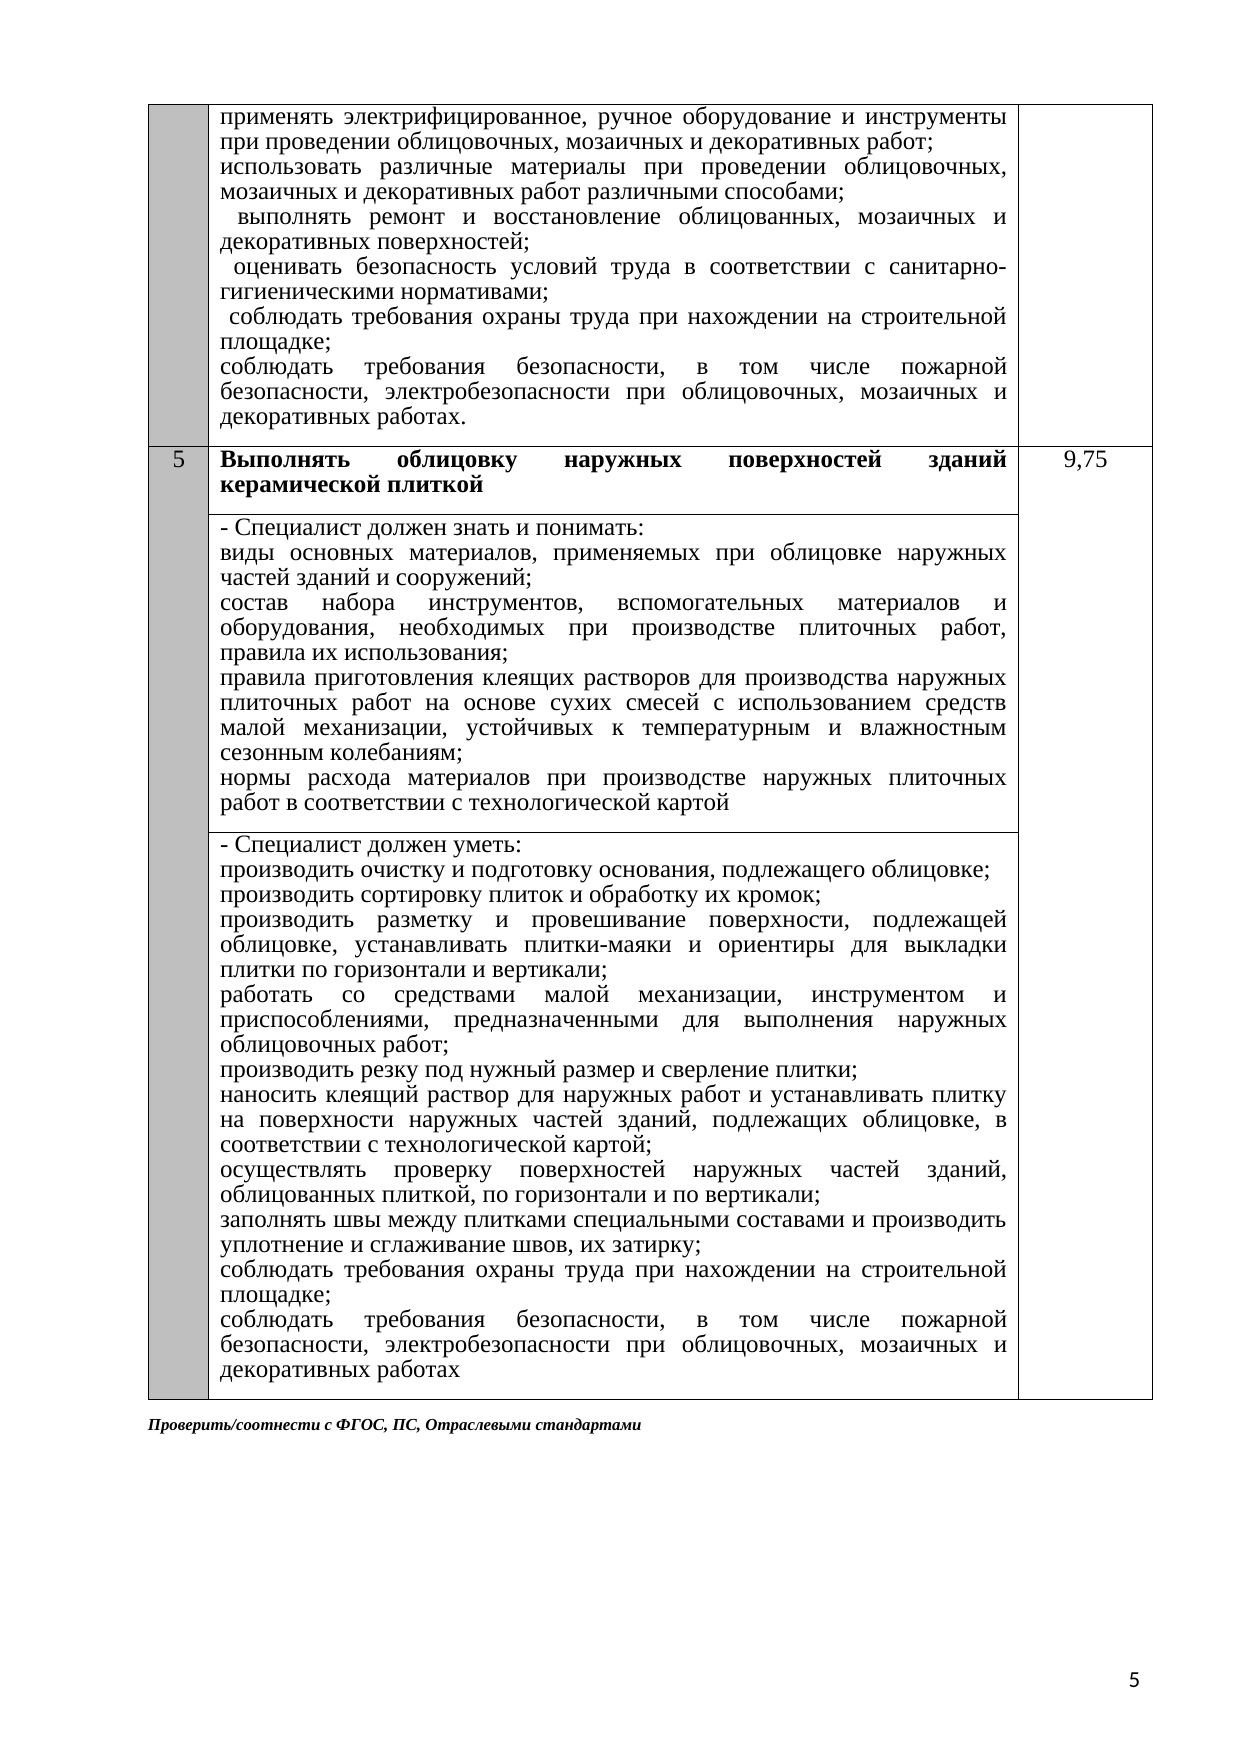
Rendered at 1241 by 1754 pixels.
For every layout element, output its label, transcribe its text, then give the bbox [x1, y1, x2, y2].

table_cell Выполнять облицовку наружных поверхностей зданий керамической плиткой [209, 447, 1018, 514]
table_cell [209, 105, 1018, 446]
text Проверить/соотнести с ФГОС, ПС, Отраслевыми стандартами [148, 1400, 1152, 1434]
table_cell - Специалист должен уметь: производить очистку и подготовку основания, подлежащего облицовке; производить сортировку плиток и обработку их кромок; производить разметку и провешивание поверхности, подлежащей облицовке, устанавливать плитки-маяки и ориентиры для выкладки плитки по горизонтали и вертикали; работать со средствами малой механизации, инструментом и приспособлениями, предназначенными для выполнения наружных облицовочных работ; производить резку под нужный размер и сверление плитки; наносить клеящий раствор для наружных работ и устанавливать плитку на поверхности наружных частей зданий, подлежащих облицовке, в соответствии с технологической картой; осуществлять проверку поверхностей наружных частей зданий, облицованных плиткой, по горизонтали и по вертикали; заполнять швы между плитками специальными составами и производить уплотнение и сглаживание швов, их затирку; соблюдать требования охраны труда при нахождении на строительной площадке; соблюдать требования безопасности, в том числе пожарной безопасности, электробезопасности при облицовочных, мозаичных и декоративных работах [209, 833, 1018, 1399]
table_cell 5 [149, 447, 208, 1399]
table_cell - Специалист должен знать и понимать: виды основных материалов, применяемых при облицовке наружных частей зданий и сооружений; состав набора инструментов, вспомогательных материалов и оборудования, необходимых при производстве плиточных работ, правила их использования; правила приготовления клеящих растворов для производства наружных плиточных работ на основе сухих смесей с использованием средств малой механизации, устойчивых к температурным и влажностным сезонным колебаниям; нормы расхода материалов при производстве наружных плиточных работ в соответствии с технологической картой [209, 515, 1018, 832]
table_cell 9,75 [1019, 447, 1152, 1399]
